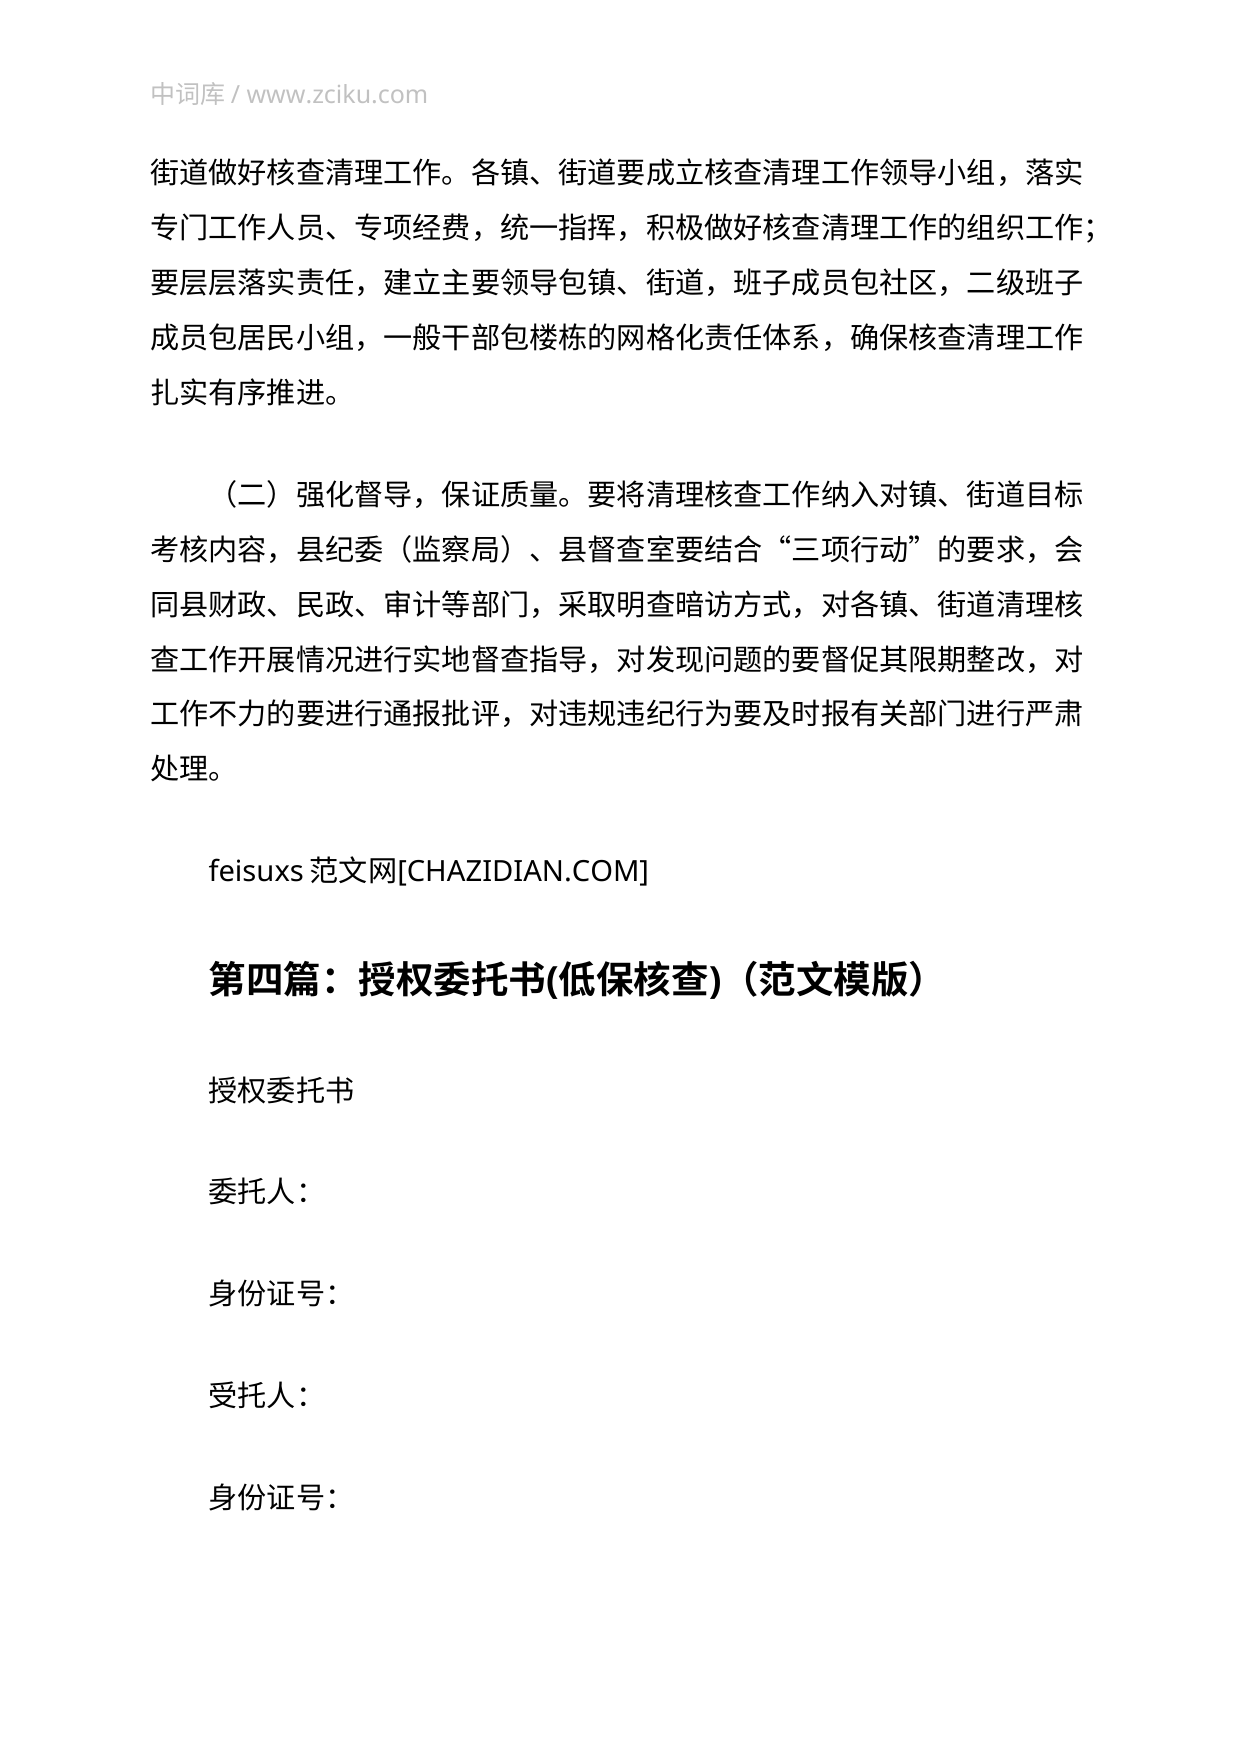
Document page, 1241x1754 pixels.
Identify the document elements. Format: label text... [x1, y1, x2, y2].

text 身份证号： [150, 1271, 1090, 1313]
text （二）强化督导，保证质量。要将清理核查工作纳入对镇、街道目标考核内容，县纪委（监察局）、县督查室要结合“三项行动”的要求，会同县财政、民政、审计等部门，采取明查暗访方式，对各镇、街道清理核查工作开展情况进行实地督查指导，对发现问题的要督促其限期整改，对工作不力的要进行通报批评，对违规违纪行为要及时报有关部门进行严肃处理。 [150, 471, 1090, 788]
text 第四篇：授权委托书(低保核查)（范文模版） [150, 949, 1090, 1004]
text feisuxs范文网[CHAZIDIAN.COM] [150, 848, 1090, 890]
text 授权委托书 [150, 1067, 1090, 1109]
text 受托人： [150, 1372, 1090, 1415]
text 委托人： [150, 1169, 1090, 1211]
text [150, 150, 1090, 412]
text 身份证号： [150, 1474, 1090, 1517]
